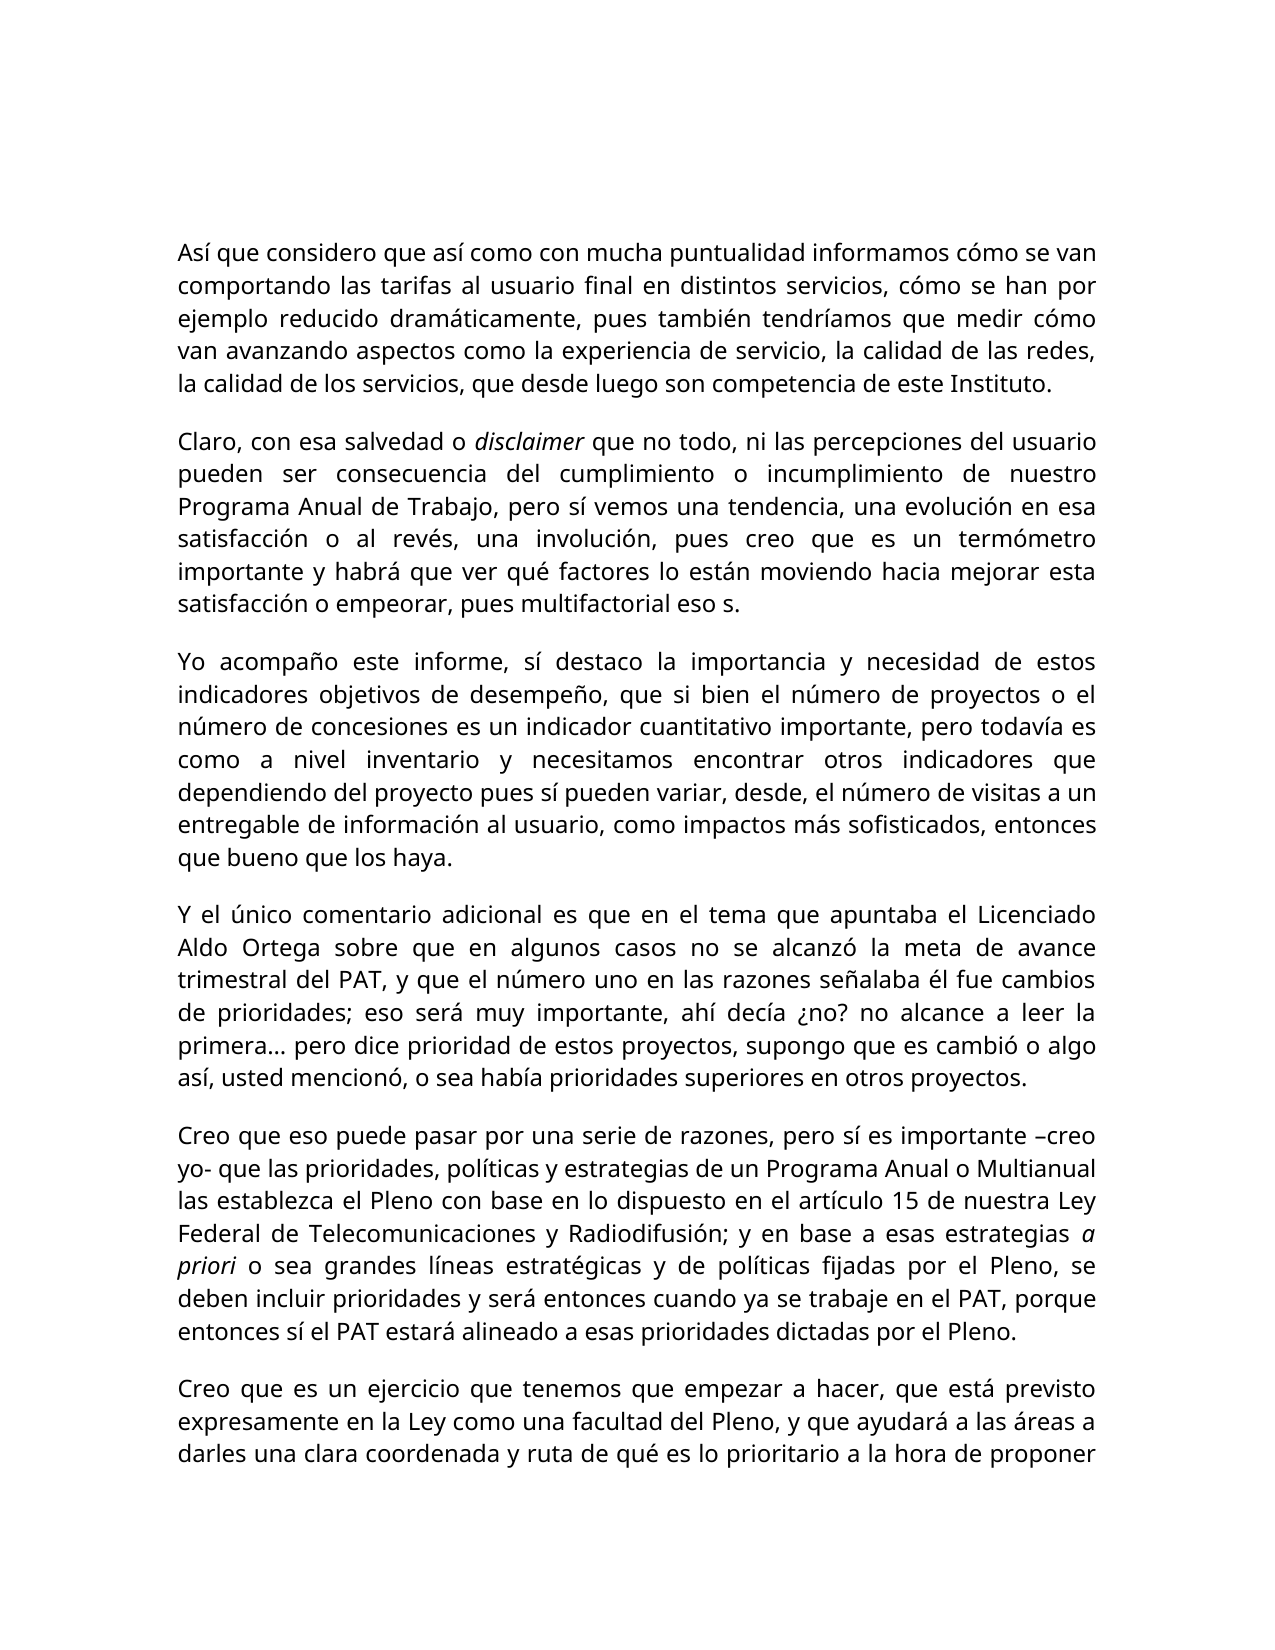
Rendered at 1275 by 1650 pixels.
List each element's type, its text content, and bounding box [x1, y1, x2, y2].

text Claro, con esa salvedad o disclaimer que no todo, ni las percepciones del usuario pueden ser consecuencia del cumplimiento o incumplimiento de nuestro Programa Anual de Trabajo, pero sí vemos una tendencia, una evolución en esa satisfacción o al revés, una involución, pues creo que es un termómetro importante y habrá que ver qué factores lo están moviendo hacia mejorar esta satisfacción o empeorar, pues multifactorial eso s. [177, 424, 1098, 620]
text Así que considero que así como con mucha puntualidad informamos cómo se van comportando las tarifas al usuario final en distintos servicios, cómo se han por ejemplo reducido dramáticamente, pues también tendríamos que medir cómo van avanzando aspectos como la experiencia de servicio, la calidad de las redes, la calidad de los servicios, que desde luego son competencia de este Instituto. [177, 236, 1098, 399]
text Creo que eso puede pasar por una serie de razones, pero sí es importante –creo yo- que las prioridades, políticas y estrategias de un Programa Anual o Multianual las establezca el Pleno con base en lo dispuesto en el artículo 15 de nuestra Ley Federal de Telecomunicaciones y Radiodifusión; y en base a esas estrategias a priori o sea grandes líneas estratégicas y de políticas fijadas por el Pleno, se deben incluir prioridades y será entonces cuando ya se trabaje en el PAT, porque entonces sí el PAT estará alineado a esas prioridades dictadas por el Pleno. [177, 1119, 1098, 1347]
text Y el único comentario adicional es que en el tema que apuntaba el Licenciado Aldo Ortega sobre que en algunos casos no se alcanzó la meta de avance trimestral del PAT, y que el número uno en las razones señalaba él fue cambios de prioridades; eso será muy importante, ahí decía ¿no? no alcance a leer la primera… pero dice prioridad de estos proyectos, supongo que es cambió o algo así, usted mencionó, o sea había prioridades superiores en otros proyectos. [177, 898, 1098, 1094]
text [177, 1372, 1098, 1470]
text Yo acompaño este informe, sí destaco la importancia y necesidad de estos indicadores objetivos de desempeño, que si bien el número de proyectos o el número de concesiones es un indicador cuantitativo importante, pero todavía es como a nivel inventario y necesitamos encontrar otros indicadores que dependiendo del proyecto pues sí pueden variar, desde, el número de visitas a un entregable de información al usuario, como impactos más sofisticados, entonces que bueno que los haya. [177, 645, 1098, 873]
